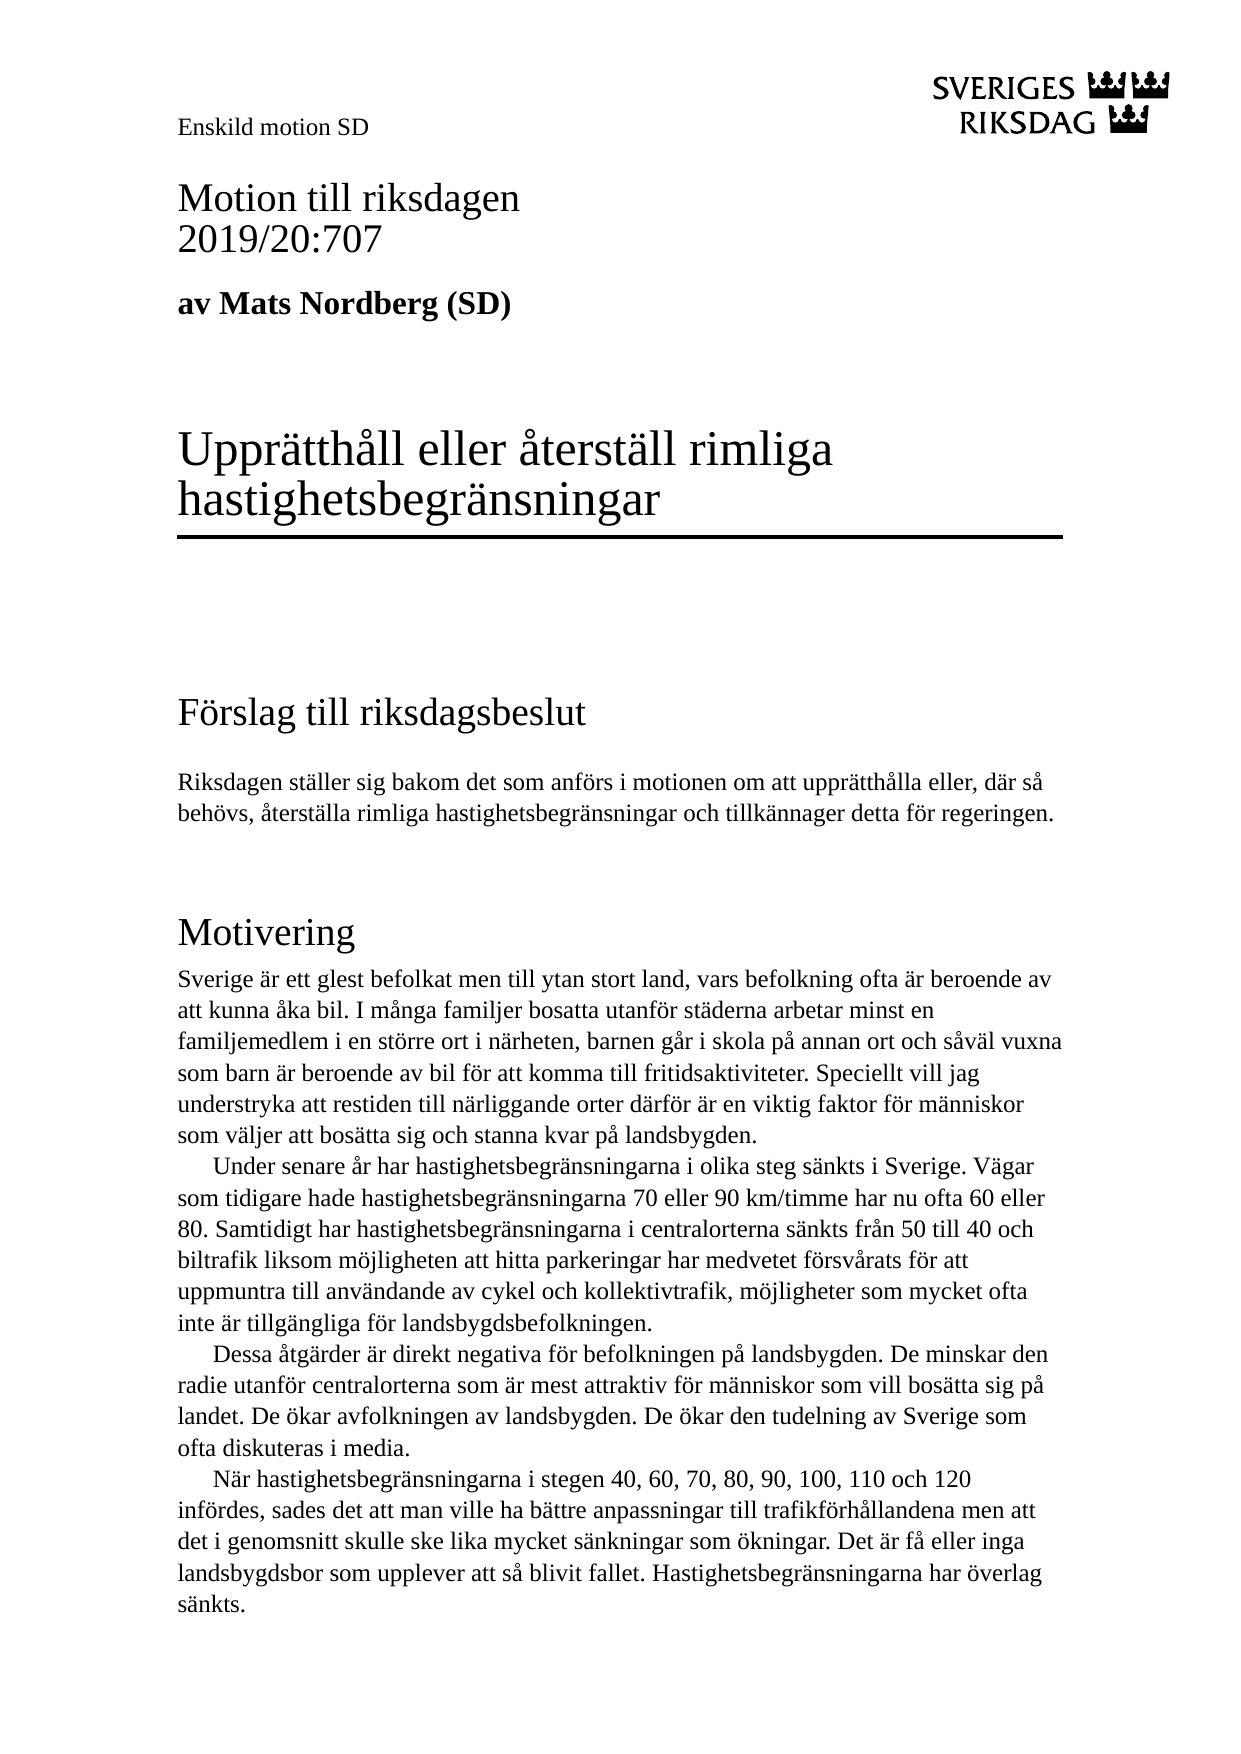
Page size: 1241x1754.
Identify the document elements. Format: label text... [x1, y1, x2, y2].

text Under senare år har hastighetsbegränsningarna i olika steg sänkts i Sverige. Vägar som tidigare hade hastighetsbegränsningarna 70 eller 90 km/timme har nu ofta 60 eller 80. Samtidigt har hastighetsbegränsningarna i centralorterna sänkts från 50 till 40 och biltrafik liksom möjligheten att hitta parkeringar har medvetet försvårats för att uppmuntra till användande av cykel och kollektivtrafik, möjligheter som mycket ofta inte är tillgängliga för landsbygdsbefolkningen. [177, 1149, 1063, 1336]
text Sverige är ett glest befolkat men till ytan stort land, vars befolkning ofta är beroende av att kunna åka bil. I många familjer bosatta utanför städerna arbetar minst en familjemedlem i en större ort i närheten, barnen går i skola på annan ort och såväl vuxna som barn är beroende av bil för att komma till fritidsaktiviteter. Speciellt vill jag understryka att restiden till närliggande orter därför är en viktig faktor för människor som väljer att bosätta sig och stanna kvar på landsbygden. [177, 961, 1063, 1149]
text Dessa åtgärder är direkt negativa för befolkningen på landsbygden. De minskar den radie utanför centralorterna som är mest attraktiv för människor som vill bosätta sig på landet. De ökar avfolkningen av landsbygden. De ökar den tudelning av Sverige som ofta diskuteras i media. [177, 1336, 1063, 1461]
text När hastighetsbegränsningarna i stegen 40, 60, 70, 80, 90, 100, 110 och 120 infördes, sades det att man ville ha bättre anpassningar till trafikförhållandena men att det i genomsnitt skulle ske lika mycket sänkningar som ökningar. Det är få eller inga landsbygdsbor som upplever att så blivit fallet. Hastighetsbegränsningarna har överlag sänkts. [177, 1461, 1063, 1618]
